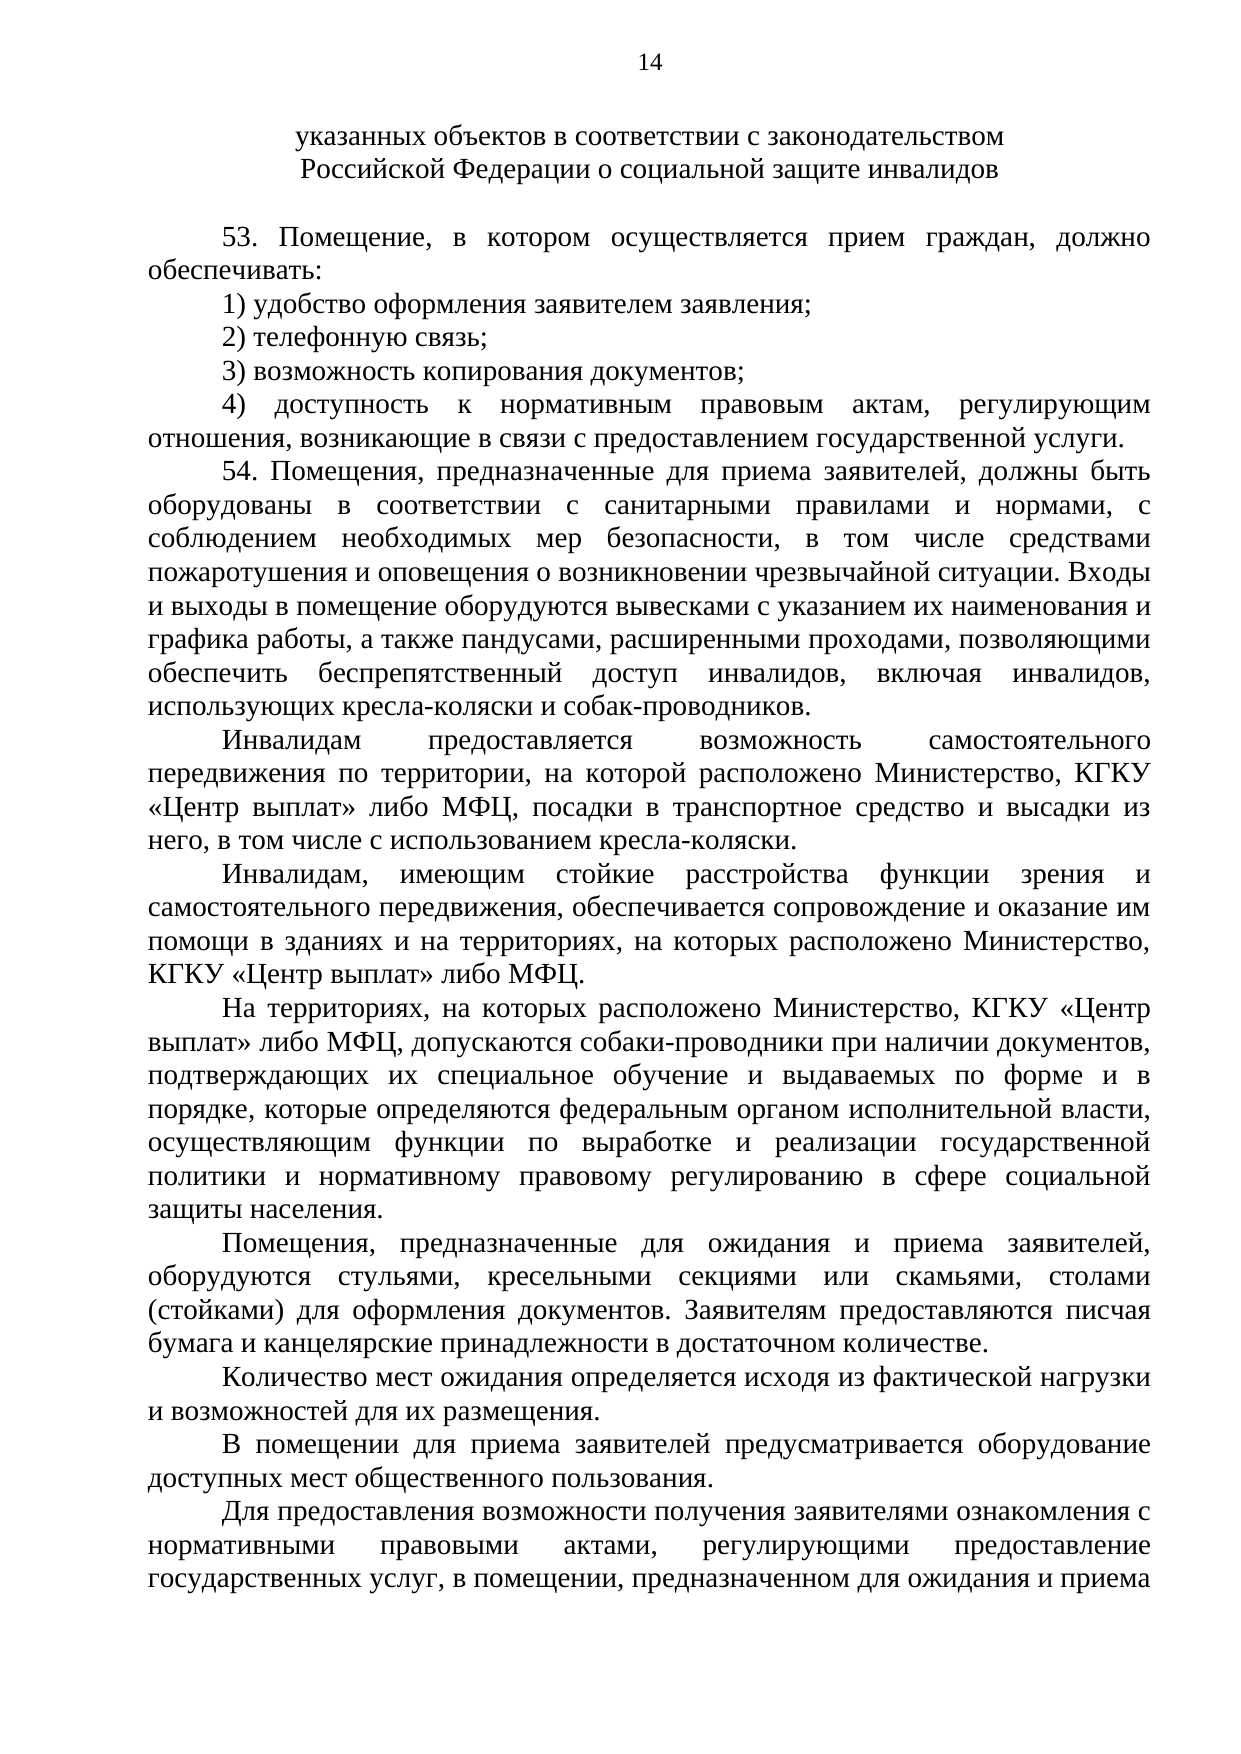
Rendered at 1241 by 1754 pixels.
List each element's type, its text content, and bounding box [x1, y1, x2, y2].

text На территориях, на которых расположено Министерство, КГКУ «Центр выплат» либо МФЦ, допускаются собаки-проводники при наличии документов, подтверждающих их специальное обучение и выдаваемых по форме и в порядке, которые определяются федеральным органом исполнительной власти, осуществляющим функции по выработке и реализации государственной политики и нормативному правовому регулированию в сфере социальной защиты населения. [148, 990, 1152, 1225]
text Российской Федерации о социальной защите инвалидов [148, 152, 1152, 185]
text 4) доступность к нормативным правовым актам, регулирующим отношения, возникающие в связи с предоставлением государственной услуги. [148, 386, 1152, 453]
text В помещении для приема заявителей предусматривается оборудование доступных мест общественного пользования. [148, 1426, 1152, 1493]
text Помещения, предназначенные для ожидания и приема заявителей, оборудуются стульями, кресельными секциями или скамьями, столами (стойками) для оформления документов. Заявителям предоставляются писчая бумага и канцелярские принадлежности в достаточном количестве. [148, 1225, 1152, 1359]
text 54. Помещения, предназначенные для приема заявителей, должны быть оборудованы в соответствии с санитарными правилами и нормами, с соблюдением необходимых мер безопасности, в том числе средствами пожаротушения и оповещения о возникновении чрезвычайной ситуации. Входы и выходы в помещение оборудуются вывесками с указанием их наименования и графика работы, а также пандусами, расширенными проходами, позволяющими обеспечить беспрепятственный доступ инвалидов, включая инвалидов, использующих кресла-коляски и собак-проводников. [148, 453, 1152, 722]
text Количество мест ожидания определяется исходя из фактической нагрузки и возможностей для их размещения. [148, 1359, 1152, 1426]
text 3) возможность копирования документов; [148, 353, 1152, 386]
text 2) телефонную связь; [148, 319, 1152, 353]
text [148, 1493, 1152, 1594]
text Инвалидам, имеющим стойкие расстройства функции зрения и самостоятельного передвижения, обеспечивается сопровождение и оказание им помощи в зданиях и на территориях, на которых расположено Министерство, КГКУ «Центр выплат» либо МФЦ. [148, 856, 1152, 990]
text указанных объектов в соответствии с законодательством [148, 118, 1152, 152]
text Инвалидам предоставляется возможность самостоятельного передвижения по территории, на которой расположено Министерство, КГКУ «Центр выплат» либо МФЦ, посадки в транспортное средство и высадки из него, в том числе с использованием кресла-коляски. [148, 722, 1152, 856]
text 53. Помещение, в котором осуществляется прием граждан, должно обеспечивать: [148, 219, 1152, 286]
text 1) удобство оформления заявителем заявления; [148, 286, 1152, 319]
